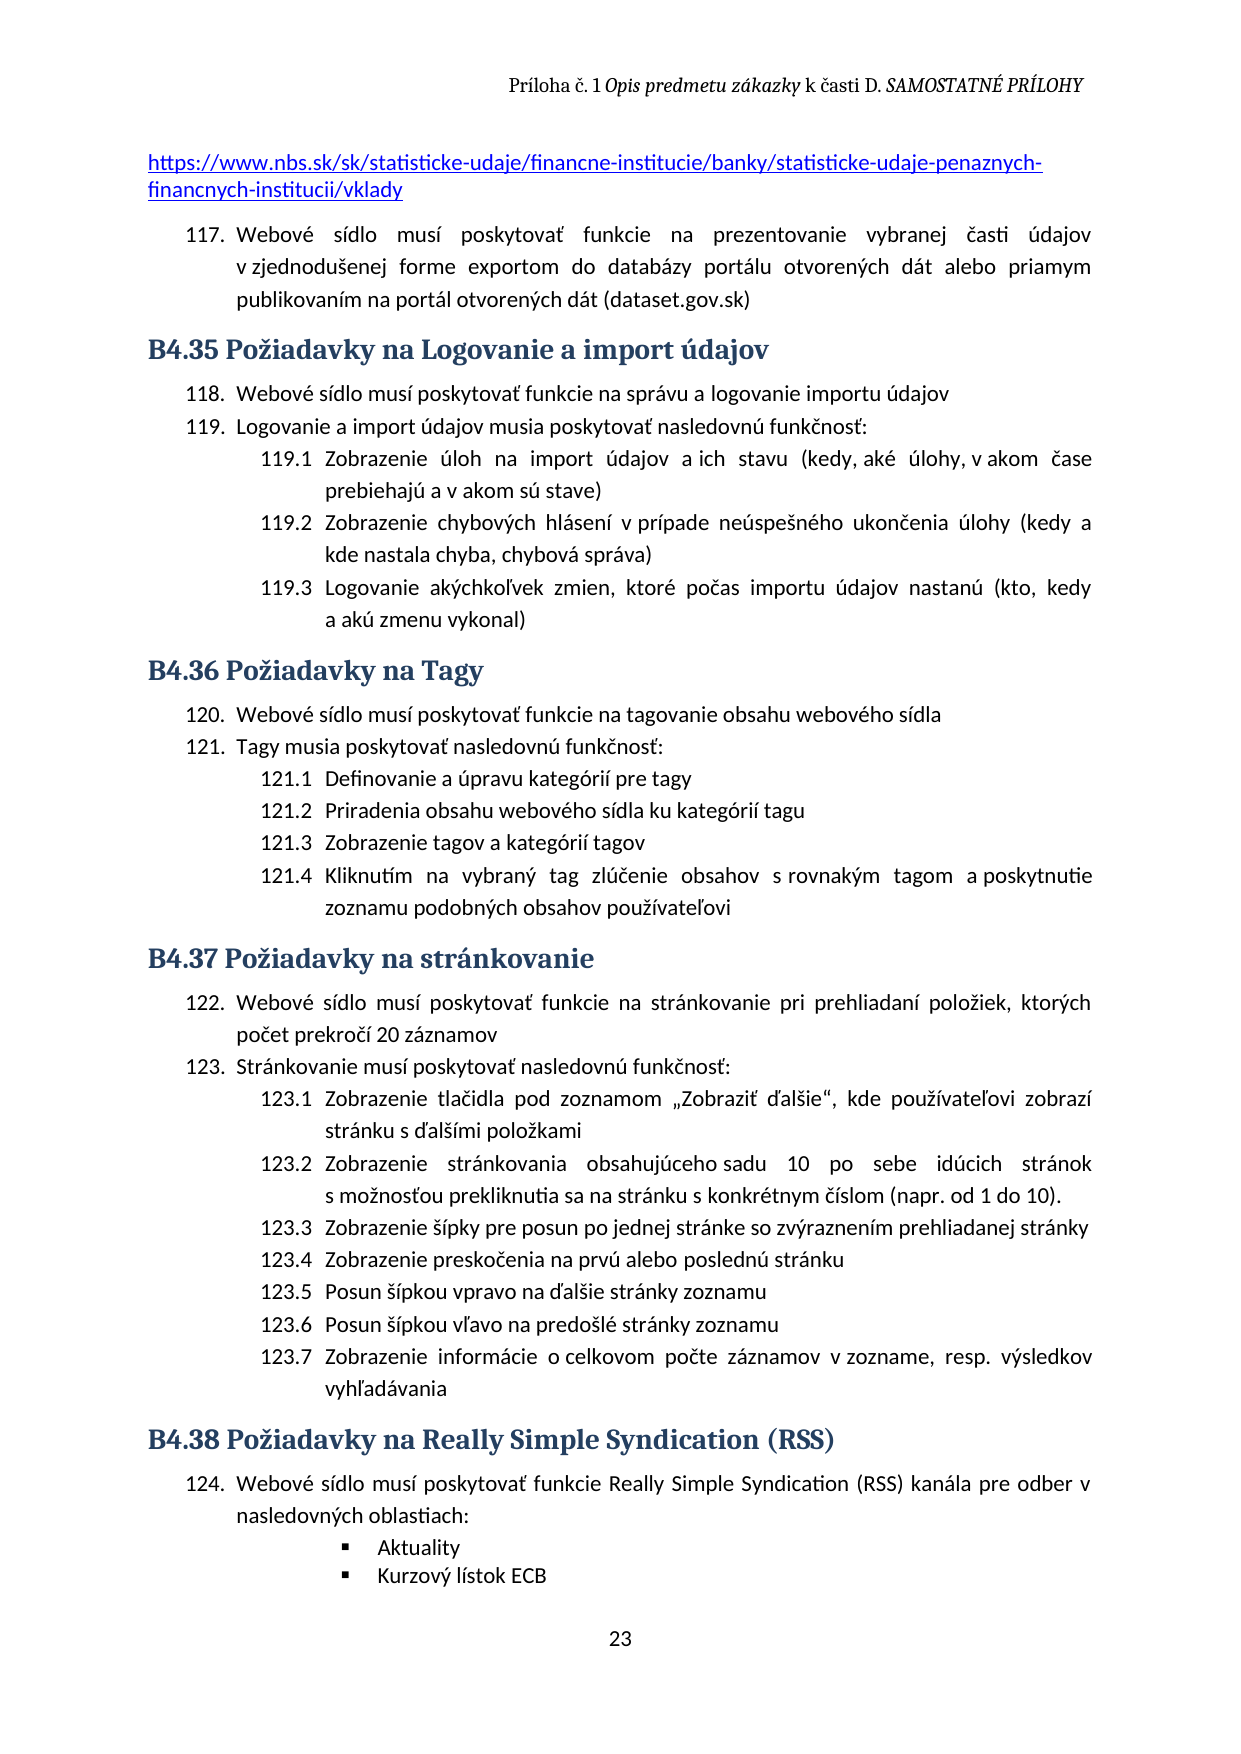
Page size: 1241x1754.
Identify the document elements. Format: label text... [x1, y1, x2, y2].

list Posun šípkou vľavo na predošlé stránky zoznamu [260, 1310, 1093, 1338]
list Stránkovanie musí poskytovať nasledovnú funkčnosť: [185, 1052, 1093, 1080]
list Zobrazenie úloh na import údajov a ich stavu (kedy, aké úlohy, v akom čase prebiehajú a v akom sú stave) [260, 444, 1093, 504]
subtitle B4.38 Požiadavky na Really Simple Syndication (RSS) [148, 1423, 1093, 1456]
list Kurzový lístok ECB [340, 1561, 1093, 1589]
list Aktuality [340, 1533, 1093, 1561]
list Definovanie a úpravu kategórií pre tagy [260, 764, 1093, 792]
list Logovanie a import údajov musia poskytovať nasledovnú funkčnosť: [185, 412, 1093, 440]
subtitle B4.35 Požiadavky na Logovanie a import údajov [148, 333, 1093, 367]
list Webové sídlo musí poskytovať funkcie na prezentovanie vybranej časti údajov v zjednodušenej forme exportom do databázy portálu otvorených dát alebo priamym publikovaním na portál otvorených dát (dataset.gov.sk) [185, 220, 1093, 313]
list Posun šípkou vpravo na ďalšie stránky zoznamu [260, 1277, 1093, 1306]
list Webové sídlo musí poskytovať funkcie na tagovanie obsahu webového sídla [185, 700, 1093, 728]
text https://www.nbs.sk/sk/statisticke-udaje/financne-institucie/banky/statisticke-udaje-penaznych-financnych-institucii/vklady [148, 148, 1093, 204]
subtitle B4.36 Požiadavky na Tagy [148, 654, 1093, 687]
list Logovanie akýchkoľvek zmien, ktoré počas importu údajov nastanú (kto, kedy a akú zmenu vykonal) [260, 573, 1093, 633]
list Webové sídlo musí poskytovať funkcie na správu a logovanie importu údajov [185, 379, 1093, 408]
list Zobrazenie tagov a kategórií tagov [260, 828, 1093, 857]
list Zobrazenie informácie o celkovom počte záznamov v zozname, resp. výsledkov vyhľadávania [260, 1342, 1093, 1402]
list Zobrazenie preskočenia na prvú alebo poslednú stránku [260, 1245, 1093, 1273]
list Zobrazenie stránkovania obsahujúceho sadu 10 po sebe idúcich stránok s možnosťou prekliknutia sa na stránku s konkrétnym číslom (napr. od 1 do 10). [260, 1149, 1093, 1209]
list Zobrazenie šípky pre posun po jednej stránke so zvýraznením prehliadanej stránky [260, 1213, 1093, 1241]
subtitle B4.37 Požiadavky na stránkovanie [148, 942, 1093, 975]
list Zobrazenie tlačidla pod zoznamom „Zobraziť ďalšie“, kde používateľovi zobrazí stránku s ďalšími položkami [260, 1084, 1093, 1144]
list Tagy musia poskytovať nasledovnú funkčnosť: [185, 732, 1093, 760]
list Webové sídlo musí poskytovať funkcie na stránkovanie pri prehliadaní položiek, ktorých počet prekročí 20 záznamov [185, 988, 1093, 1048]
list Webové sídlo musí poskytovať funkcie Really Simple Syndication (RSS) kanála pre odber v nasledovných oblastiach: [185, 1469, 1093, 1529]
list Zobrazenie chybových hlásení v prípade neúspešného ukončenia úlohy (kedy a kde nastala chyba, chybová správa) [260, 508, 1093, 568]
list Priradenia obsahu webového sídla ku kategórií tagu [260, 796, 1093, 824]
list Kliknutím na vybraný tag zlúčenie obsahov s rovnakým tagom a poskytnutie zoznamu podobných obsahov používateľovi [260, 861, 1093, 921]
